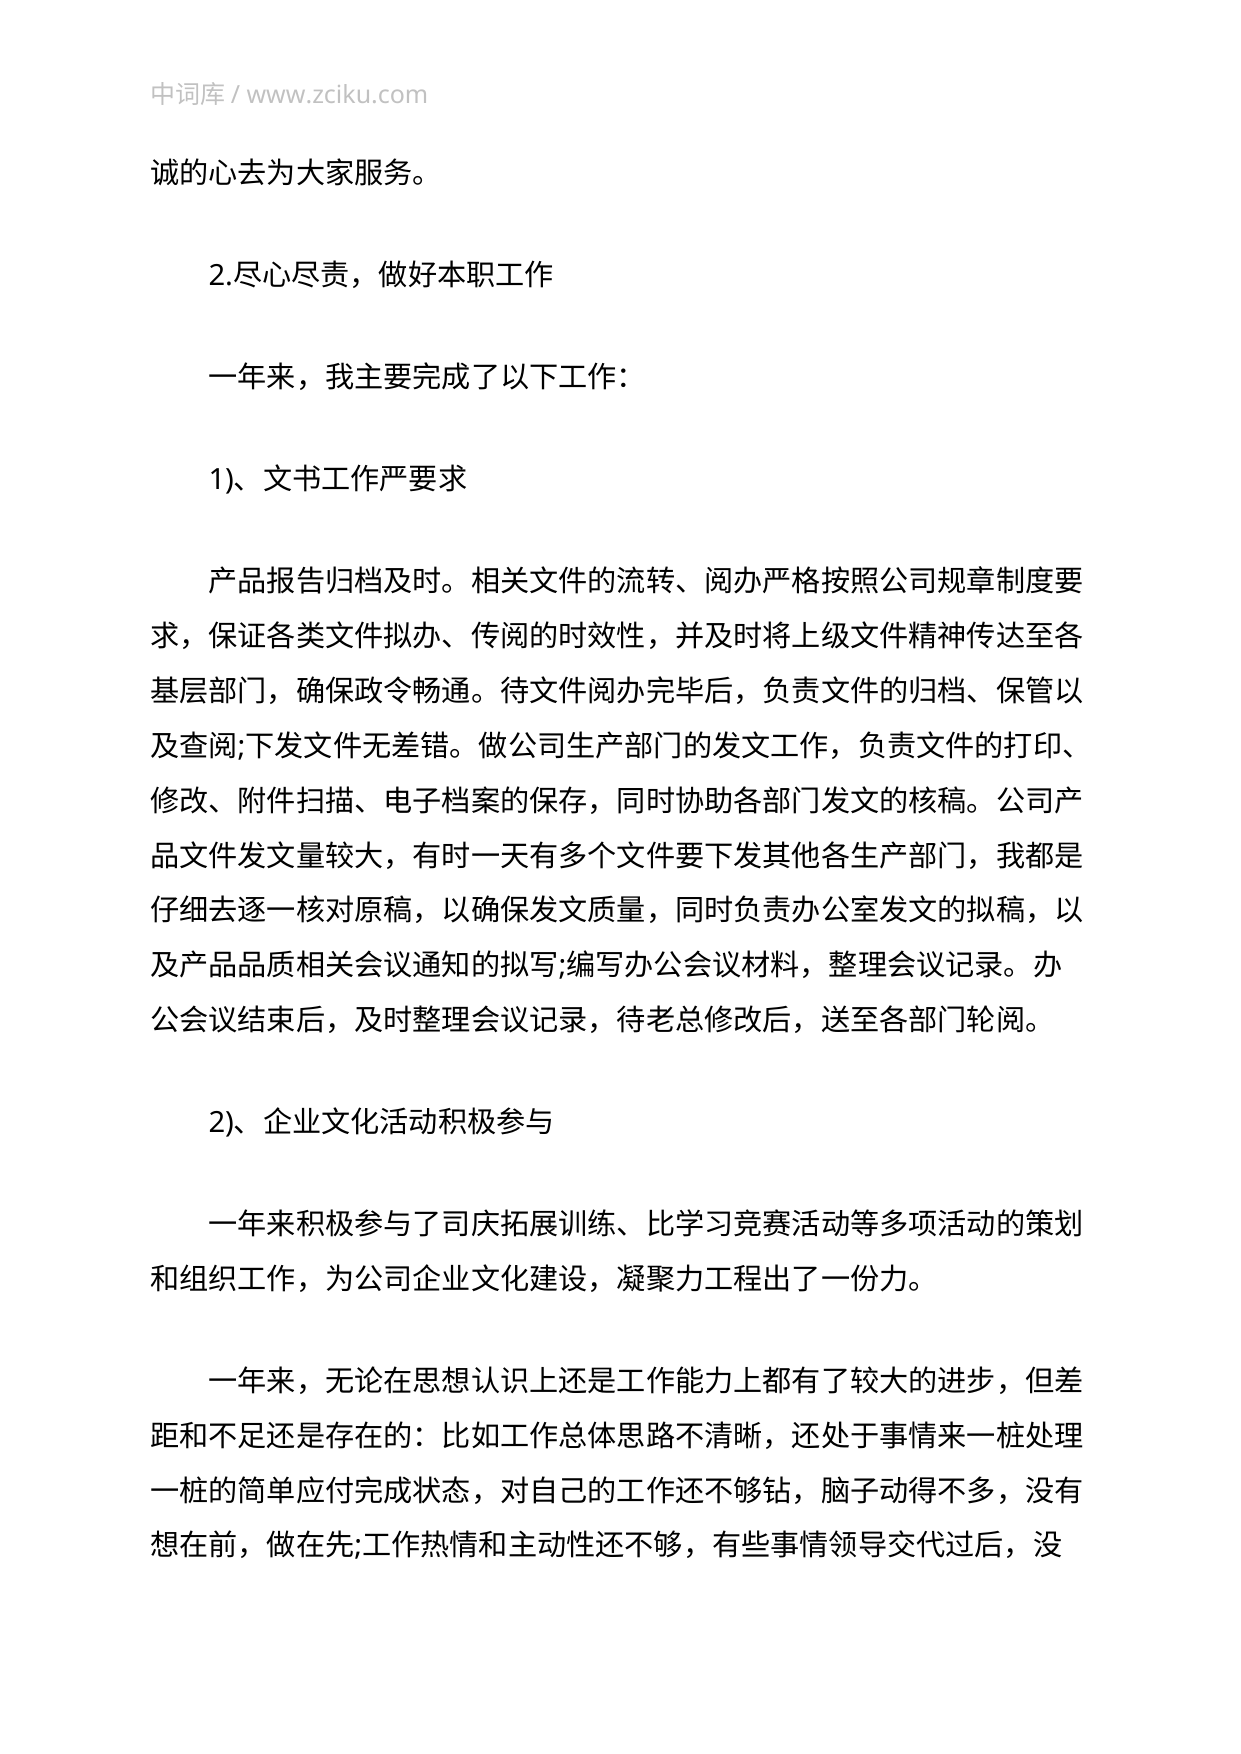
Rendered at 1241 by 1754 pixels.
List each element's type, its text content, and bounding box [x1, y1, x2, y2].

text 一年来，我主要完成了以下工作： [150, 354, 1090, 396]
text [150, 150, 1090, 192]
text 产品报告归档及时。相关文件的流转、阅办严格按照公司规章制度要求，保证各类文件拟办、传阅的时效性，并及时将上级文件精神传达至各基层部门，确保政令畅通。待文件阅办完毕后，负责文件的归档、保管以及查阅;下发文件无差错。做公司生产部门的发文工作，负责文件的打印、修改、附件扫描、电子档案的保存，同时协助各部门发文的核稿。公司产品文件发文量较大，有时一天有多个文件要下发其他各生产部门，我都是仔细去逐一核对原稿，以确保发文质量，同时负责办公室发文的拟稿，以及产品品质相关会议通知的拟写;编写办公会议材料，整理会议记录。办公会议结束后，及时整理会议记录，待老总修改后，送至各部门轮阅。 [150, 557, 1090, 1039]
text 1)、文书工作严要求 [150, 456, 1090, 498]
text 一年来积极参与了司庆拓展训练、比学习竞赛活动等多项活动的策划和组织工作，为公司企业文化建设，凝聚力工程出了一份力。 [150, 1201, 1090, 1298]
text 2.尽心尽责，做好本职工作 [150, 252, 1090, 294]
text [150, 1357, 1090, 1564]
text 2)、企业文化活动积极参与 [150, 1099, 1090, 1141]
